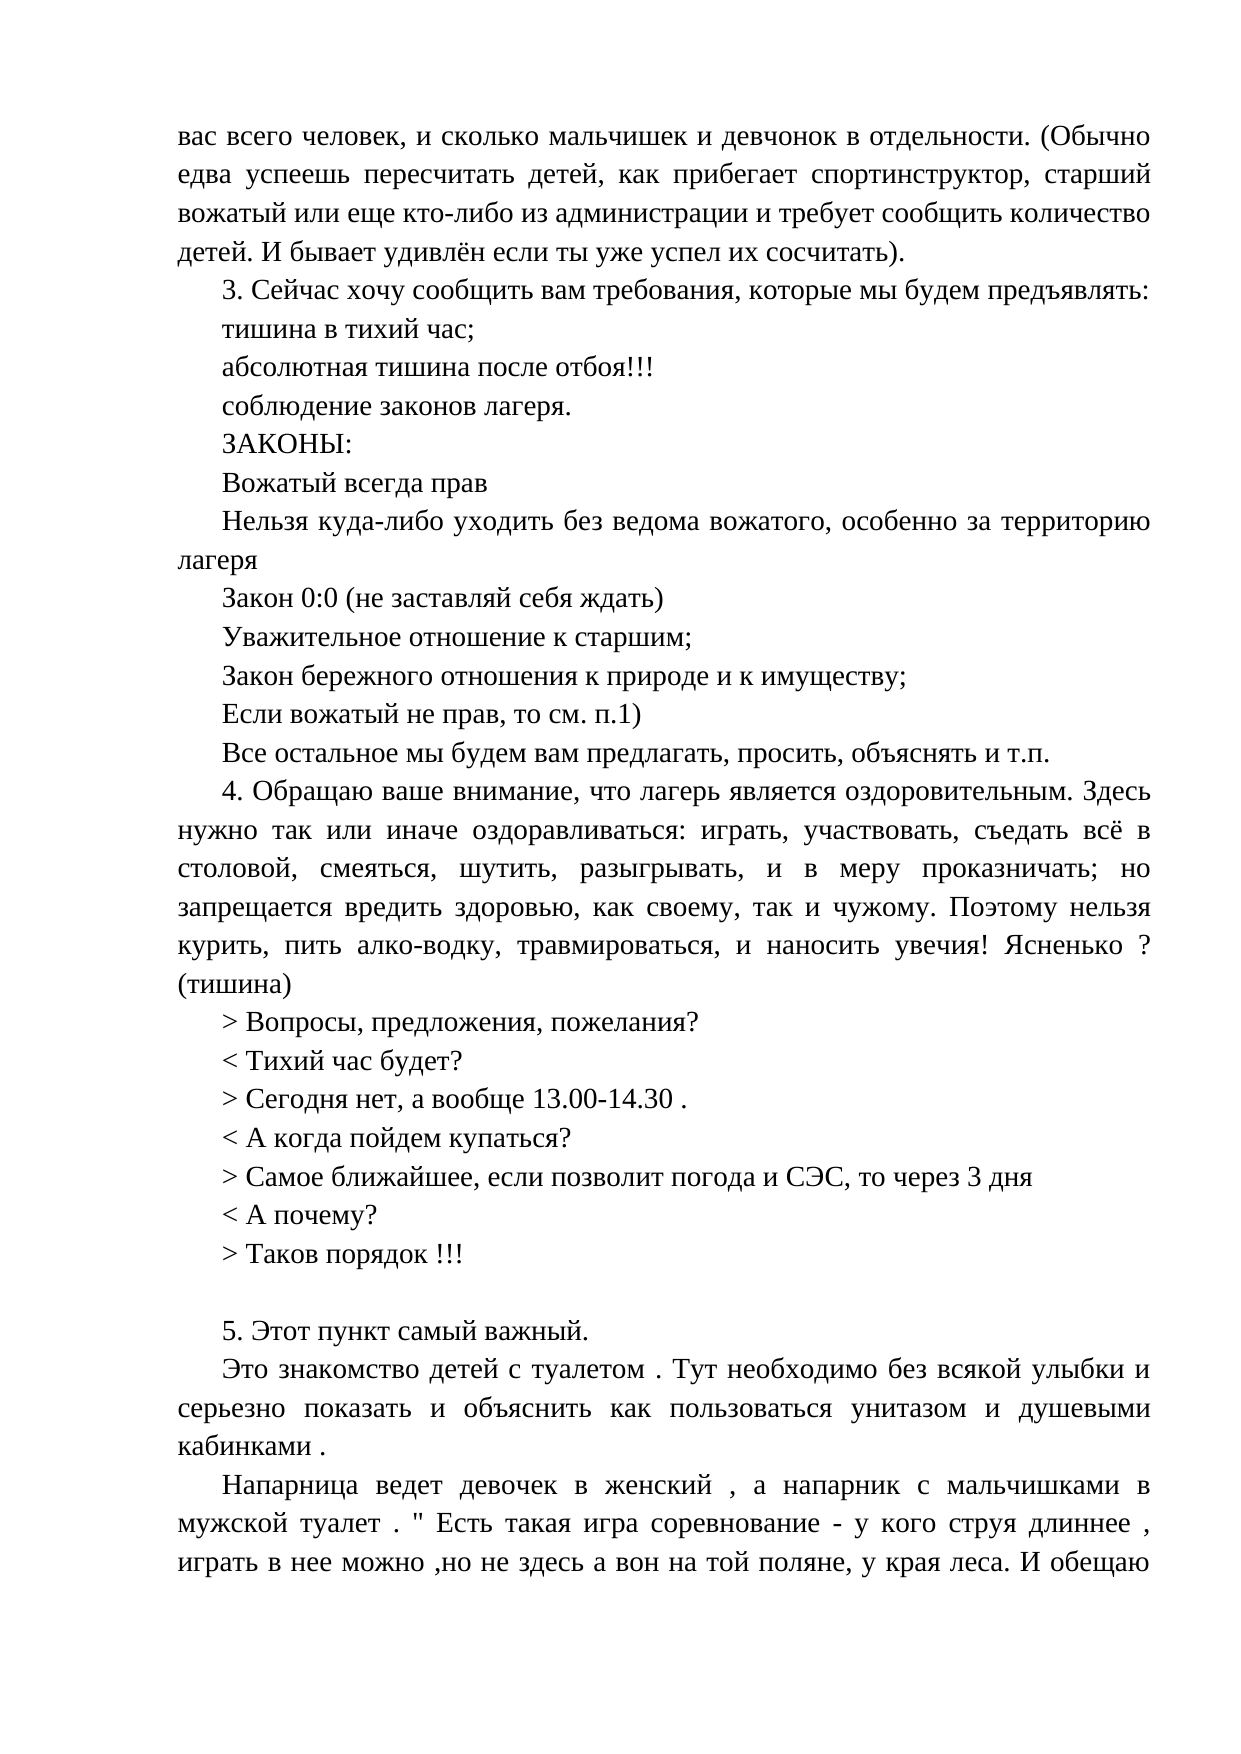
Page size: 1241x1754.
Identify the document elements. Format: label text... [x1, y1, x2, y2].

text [177, 118, 1152, 267]
text > Таков порядок !!! [177, 1236, 1152, 1269]
text соблюдение законов лагеря. [177, 388, 1152, 421]
text 3. Сейчас хочу сообщить вам требования, которые мы будем предъявлять: [177, 272, 1152, 306]
text < Тихий час будет? [177, 1043, 1152, 1077]
text Нельзя куда-либо уходить без ведома вожатого, особенно за территорию лагеря [177, 503, 1152, 576]
text Закон 0:0 (не заставляй себя ждать) [177, 581, 1152, 614]
text абсолютная тишина после отбоя!!! [177, 349, 1152, 383]
text > Самое ближайшее, если позволит погода и СЭС, то через 3 дня [177, 1159, 1152, 1192]
text Это знакомство детей с туалетом . Тут необходимо без всякой улыбки и серьезно показать и объяснить как пользоваться унитазом и душевыми кабинками . [177, 1351, 1152, 1462]
text > Вопросы, предложения, пожелания? [177, 1004, 1152, 1038]
text Вожатый всегда прав [177, 465, 1152, 498]
text < А почему? [177, 1197, 1152, 1231]
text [177, 1467, 1152, 1578]
text Все остальное мы будем вам предлагать, просить, объяснять и т.п. [177, 735, 1152, 768]
text < А когда пойдем купаться? [177, 1120, 1152, 1154]
text Уважительное отношение к старшим; [177, 619, 1152, 653]
text 5. Этот пункт самый важный. [177, 1313, 1152, 1346]
text Если вожатый не прав, то см. п.1) [177, 696, 1152, 730]
text Закон бережного отношения к природе и к имуществу; [177, 658, 1152, 691]
text > Сегодня нет, а вообще 13.00-14.30 . [177, 1082, 1152, 1115]
text тишина в тихий час; [177, 311, 1152, 344]
text 4. Обращаю ваше внимание, что лагерь является оздоровительным. Здесь нужно так или иначе оздоравливаться: играть, участвовать, съедать всё в столовой, смеяться, шутить, разыгрывать, и в меру проказничать; но запрещается вредить здоровью, как своему, так и чужому. Поэтому нельзя курить, пить алко-водку, травмироваться, и наносить увечия! Ясненько ? (тишина) [177, 773, 1152, 999]
text ЗАКОНЫ: [177, 426, 1152, 460]
